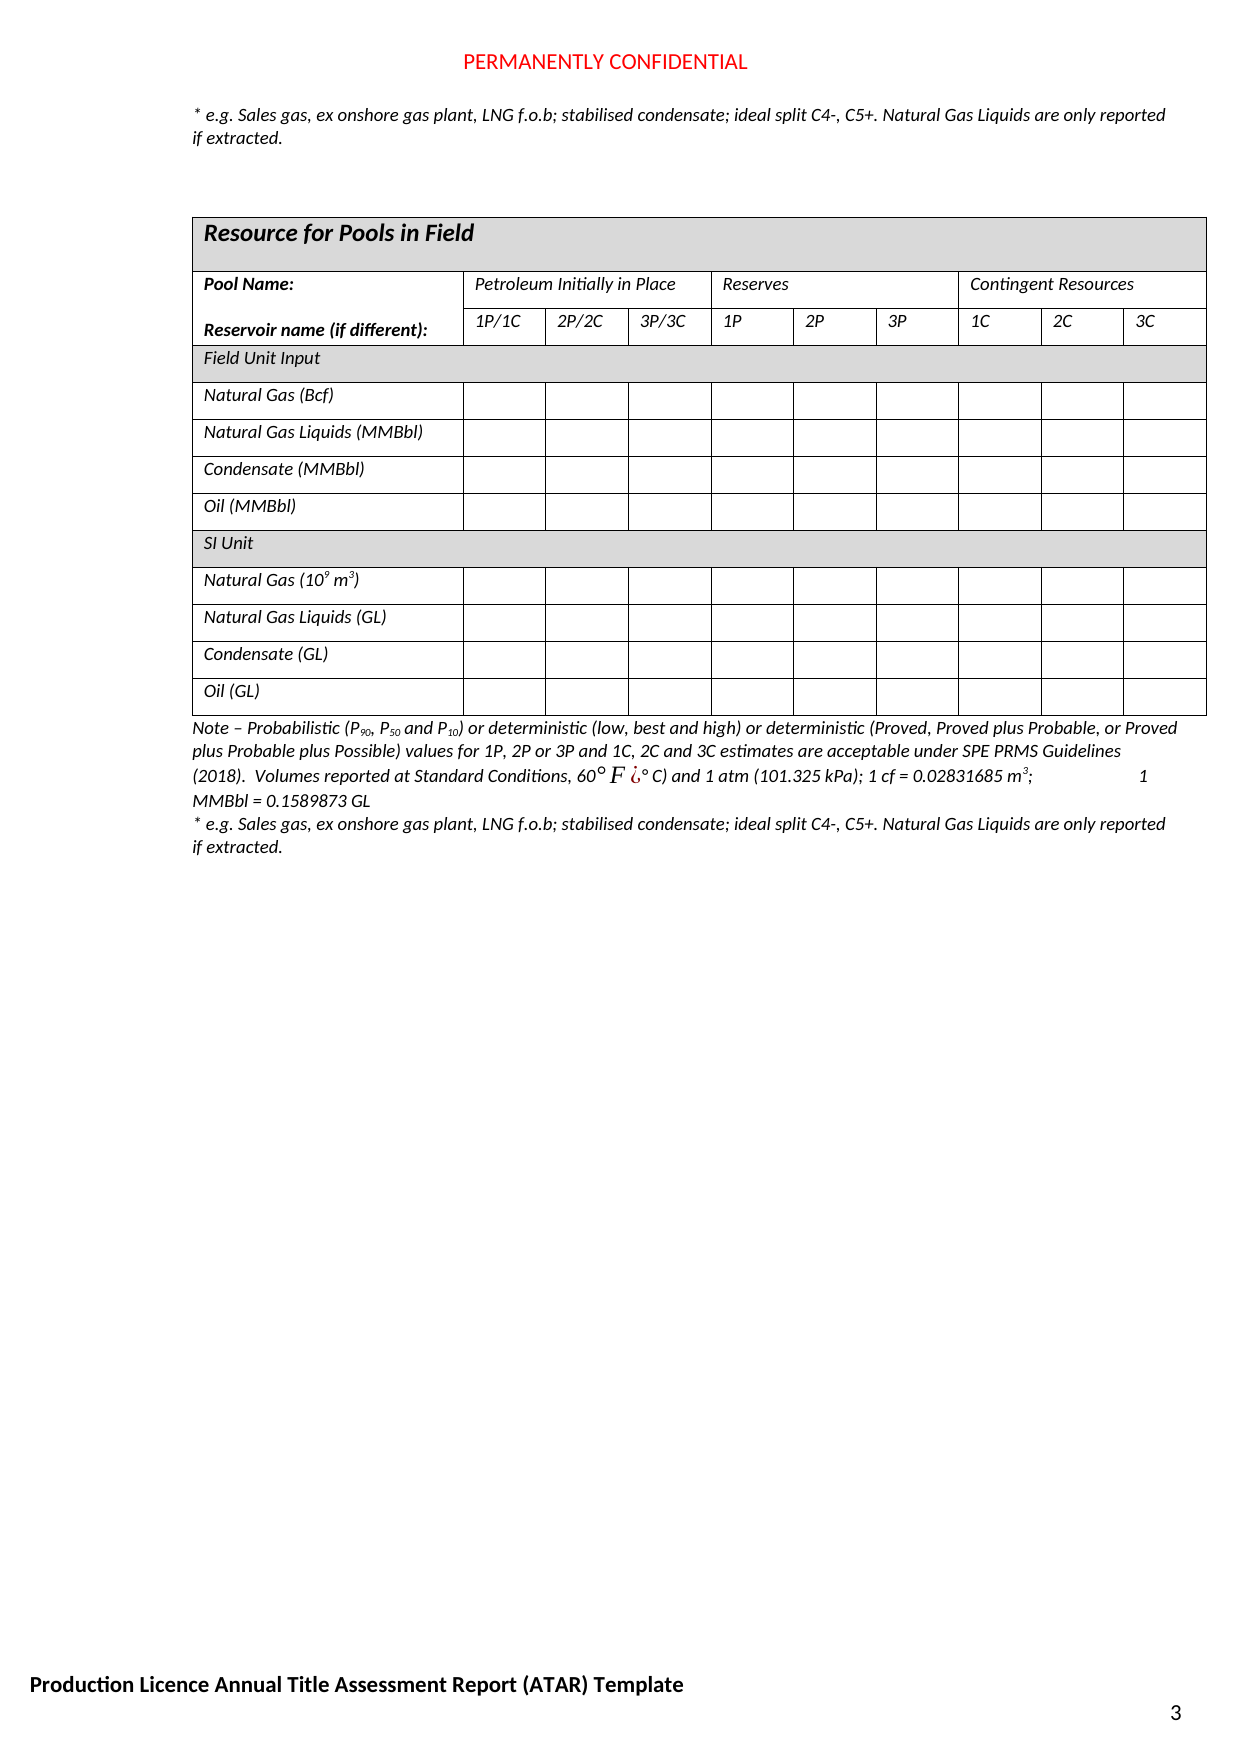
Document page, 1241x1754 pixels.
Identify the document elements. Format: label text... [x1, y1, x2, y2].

table_cell Condensate (GL) [193, 642, 463, 678]
table_cell [1124, 457, 1206, 493]
table_cell [546, 568, 628, 604]
table_header Resource for Pools in Field [193, 218, 1206, 271]
table_cell [629, 420, 711, 456]
table_cell [959, 679, 1041, 715]
table_cell [546, 679, 628, 715]
table_cell [629, 679, 711, 715]
table_cell [877, 679, 958, 715]
table_cell [712, 568, 793, 604]
table_cell [794, 420, 876, 456]
table_cell [464, 457, 545, 493]
table_cell [1124, 420, 1206, 456]
table_cell [877, 457, 958, 493]
table_cell [546, 457, 628, 493]
table_cell [959, 605, 1041, 641]
table_cell [1042, 605, 1123, 641]
table_cell [629, 457, 711, 493]
table_cell [712, 605, 793, 641]
table_cell [959, 457, 1041, 493]
table_cell [629, 568, 711, 604]
table_cell 2C [1042, 309, 1123, 345]
table_cell [1042, 383, 1123, 419]
table_cell Condensate (MMBbl) [193, 457, 463, 493]
table_cell [959, 420, 1041, 456]
table_cell [629, 642, 711, 678]
table_cell [546, 494, 628, 530]
table_cell [1124, 605, 1206, 641]
table_cell [794, 605, 876, 641]
table_cell [1124, 383, 1206, 419]
table_cell [464, 642, 545, 678]
table_cell 3P/3C [629, 309, 711, 345]
table_cell Oil (MMBbl) [193, 494, 463, 530]
table_cell [877, 568, 958, 604]
table_cell [629, 383, 711, 419]
table_cell [959, 383, 1041, 419]
table_cell [1042, 494, 1123, 530]
table_cell [1042, 420, 1123, 456]
table_cell [464, 679, 545, 715]
table_cell SI Unit [193, 531, 1206, 567]
table_cell Field Unit Input [193, 346, 1206, 382]
table_cell [959, 568, 1041, 604]
table_cell [464, 494, 545, 530]
table_cell Natural Gas (109 m3) [193, 568, 463, 604]
table_cell 1P [712, 309, 793, 345]
table_cell 2P [794, 309, 876, 345]
table_cell 3P [877, 309, 958, 345]
table_cell [877, 605, 958, 641]
table_cell [546, 420, 628, 456]
table_cell Contingent Resources [959, 272, 1206, 308]
table_cell 1P/1C [464, 309, 545, 345]
table_cell [794, 457, 876, 493]
table_cell [712, 457, 793, 493]
table_cell [546, 605, 628, 641]
table_cell [794, 679, 876, 715]
table_cell Petroleum Initially in Place [464, 272, 711, 308]
table_cell [1124, 568, 1206, 604]
table_cell [629, 605, 711, 641]
table_cell 2P/2C [546, 309, 628, 345]
table_cell Natural Gas (Bcf) [193, 383, 463, 419]
table_cell [794, 494, 876, 530]
table_cell [712, 642, 793, 678]
table_cell Natural Gas Liquids (GL) [193, 605, 463, 641]
text Note – Probabilistic (P90, P50 and P10) or deterministic (low, best and high) or deterministic (Proved, Proved plus Probable, or Proved plus Probable plus Possible) values for 1P, 2P or 3P and 1C, 2C and 3C estimates are acceptable under SPE PRMS Guidelines (2018). Volumes reported at Standard Conditions, 60° C) and 1 atm (101.325 kPa); 1 cf = 0.02831685 m3; 1 MMBbl = 0.1589873 GL [192, 716, 1181, 812]
table_cell [464, 568, 545, 604]
table_cell [794, 568, 876, 604]
table_cell [712, 420, 793, 456]
table_cell [1042, 642, 1123, 678]
table_cell [1042, 568, 1123, 604]
table_cell Natural Gas Liquids (MMBbl) [193, 420, 463, 456]
table_cell 1C [959, 309, 1041, 345]
table_cell [1042, 457, 1123, 493]
table_cell Reserves [712, 272, 958, 308]
table_cell [1124, 679, 1206, 715]
table_cell [712, 494, 793, 530]
table_cell [1042, 679, 1123, 715]
text * e.g. Sales gas, ex onshore gas plant, LNG f.o.b; stabilised condensate; ideal split C4-, C5+. Natural Gas Liquids are only reported if extracted. [192, 812, 1181, 858]
table_cell [877, 642, 958, 678]
table_cell [877, 494, 958, 530]
table_cell [794, 383, 876, 419]
table_cell Pool Name: Reservoir name (if different): [193, 272, 463, 345]
table_cell [1124, 642, 1206, 678]
table_cell [464, 420, 545, 456]
table_cell [877, 383, 958, 419]
table_cell [464, 383, 545, 419]
table_cell [959, 494, 1041, 530]
table_cell [712, 383, 793, 419]
table_cell [794, 642, 876, 678]
table_cell Oil (GL) [193, 679, 463, 715]
table_cell [1124, 494, 1206, 530]
text * e.g. Sales gas, ex onshore gas plant, LNG f.o.b; stabilised condensate; ideal split C4-, C5+. Natural Gas Liquids are only reported if extracted. [192, 103, 1181, 149]
table_cell 3C [1124, 309, 1206, 345]
table_cell [629, 494, 711, 530]
table_cell [546, 383, 628, 419]
table_cell [877, 420, 958, 456]
table_cell [959, 642, 1041, 678]
table_cell [546, 642, 628, 678]
table_cell [464, 605, 545, 641]
table_cell [712, 679, 793, 715]
